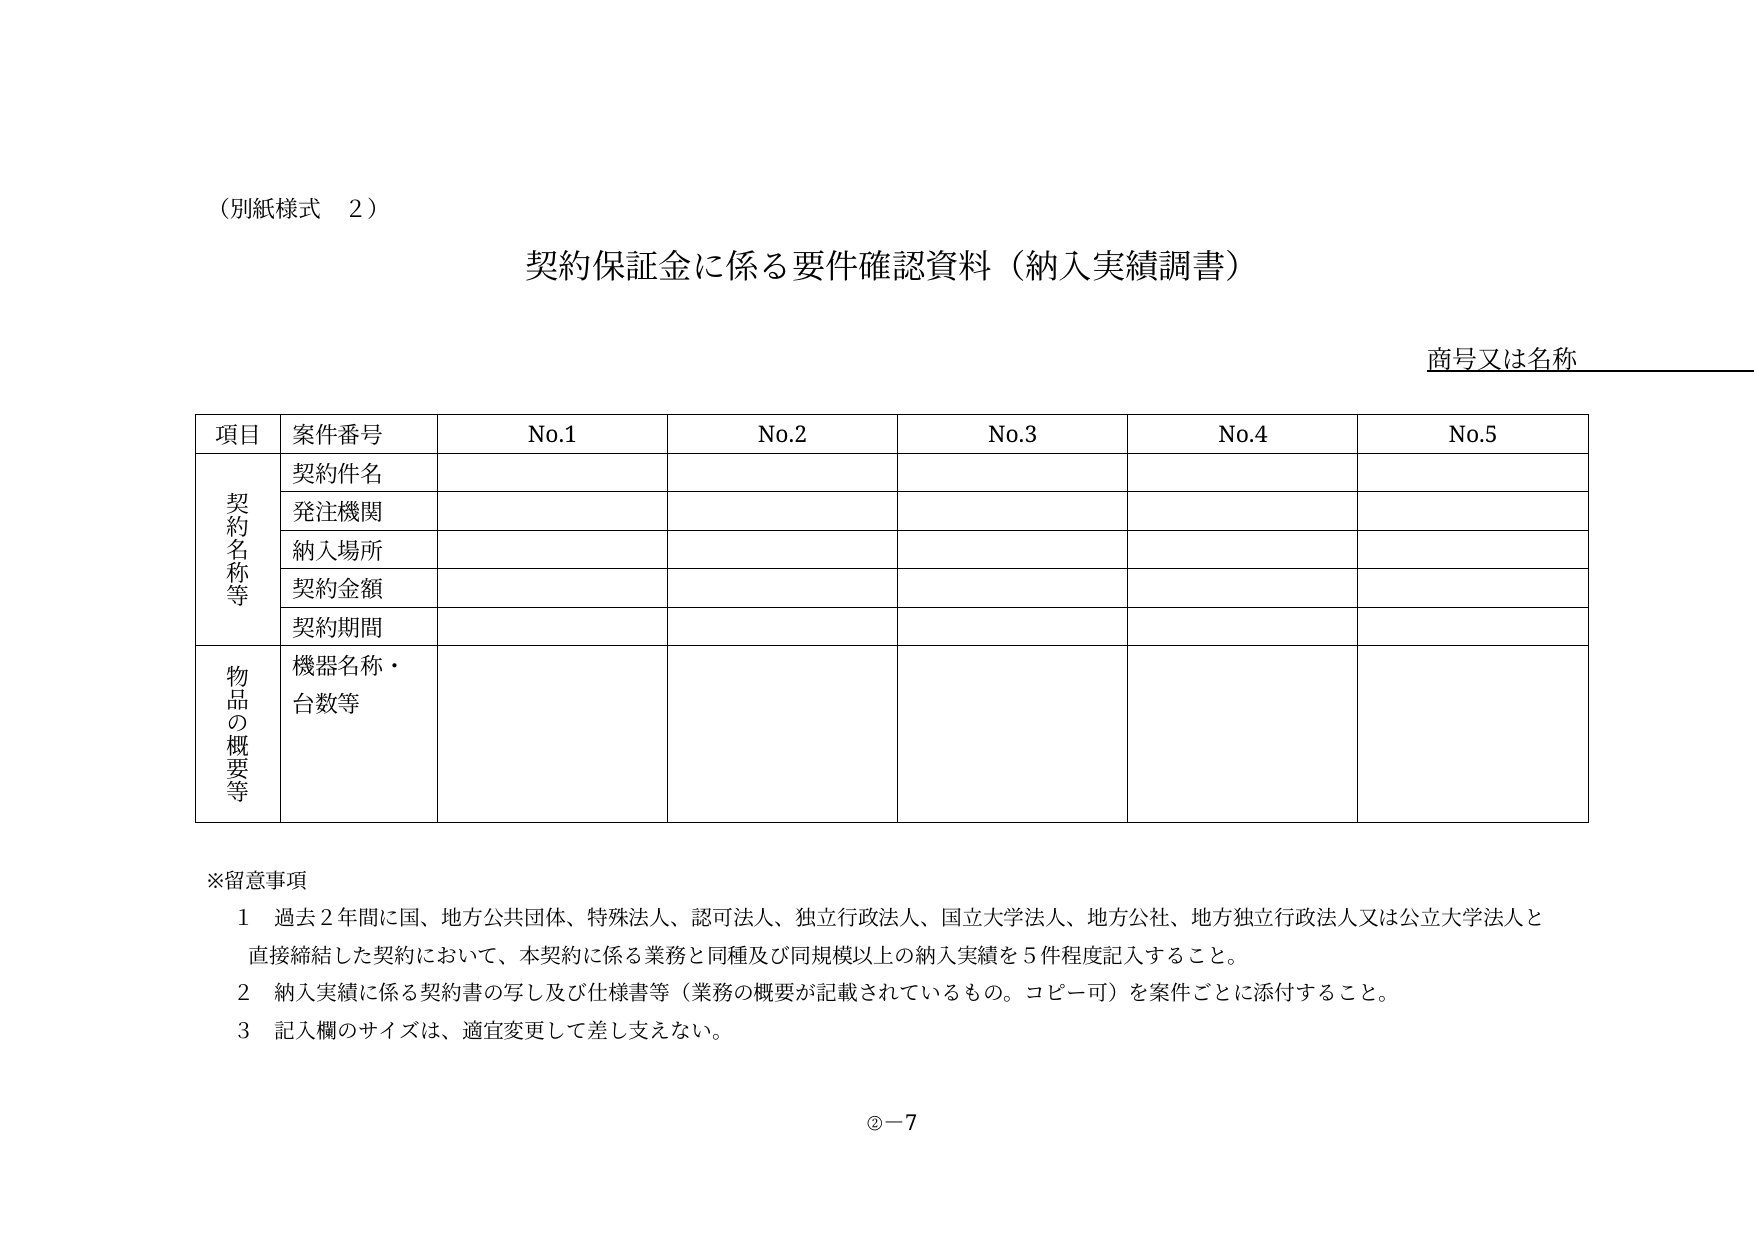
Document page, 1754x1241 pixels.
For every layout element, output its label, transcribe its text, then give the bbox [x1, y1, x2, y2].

table_cell 契約金額 [281, 569, 437, 607]
table_cell [438, 531, 667, 568]
table_cell [668, 646, 897, 822]
table_cell [668, 608, 897, 645]
table_cell [668, 454, 897, 491]
table_cell [1128, 608, 1357, 645]
table_cell [438, 454, 667, 491]
table_header 案件番号 [281, 415, 437, 452]
table_cell [668, 531, 897, 568]
table_cell [668, 569, 897, 607]
text 直接締結した契約において、本契約に係る業務と同種及び同規模以上の納入実績を５件程度記入すること。 [207, 935, 1577, 973]
table_cell [898, 569, 1127, 607]
table_header No.2 [668, 415, 897, 452]
table_cell [1358, 531, 1588, 568]
text １ 過去２年間に国、地方公共団体、特殊法人、認可法人、独立行政法人、国立大学法人、地方公社、地方独立行政法人又は公立大学法人と [207, 898, 1577, 935]
table_cell [1128, 646, 1357, 822]
table_cell [1128, 569, 1357, 607]
table_cell [898, 608, 1127, 645]
text 商号又は名称 [207, 339, 1577, 376]
table_cell [1128, 454, 1357, 491]
table_cell [438, 608, 667, 645]
table_cell [668, 492, 897, 529]
table_header No.3 [898, 415, 1127, 452]
table_cell [1358, 569, 1588, 607]
table_cell [1128, 531, 1357, 568]
table_header No.5 [1358, 415, 1588, 452]
table_cell [898, 646, 1127, 822]
table_cell 発注機関 [281, 492, 437, 529]
table_cell 契約件名 [281, 454, 437, 491]
text ※留意事項 [207, 860, 1577, 898]
table_cell [1358, 646, 1588, 822]
text ３ 記入欄のサイズは、適宜変更して差し支えない。 [207, 1010, 1577, 1048]
table_cell [438, 646, 667, 822]
table_cell 物品の概要等 [196, 646, 280, 822]
text ２ 納入実績に係る契約書の写し及び仕様書等（業務の概要が記載されているもの。コピー可）を案件ごとに添付すること。 [207, 973, 1577, 1010]
table_header No.1 [438, 415, 667, 452]
table_cell 契約期間 [281, 608, 437, 645]
table_cell [438, 492, 667, 529]
table_cell [898, 531, 1127, 568]
text 契約保証金に係る要件確認資料（納入実績調書） [207, 226, 1577, 301]
table_cell [1358, 454, 1588, 491]
table_cell [898, 454, 1127, 491]
table_cell [1128, 492, 1357, 529]
table_cell 納入場所 [281, 531, 437, 568]
table_header No.4 [1128, 415, 1357, 452]
table_cell [1358, 608, 1588, 645]
table_header 項目 [196, 415, 280, 452]
table_cell [898, 492, 1127, 529]
table_cell [1358, 492, 1588, 529]
table_cell 機器名称・台数等 [281, 646, 437, 822]
text （別紙様式 ２） [207, 189, 1577, 226]
table_cell [438, 569, 667, 607]
table_cell 契約名称等 [196, 454, 280, 645]
